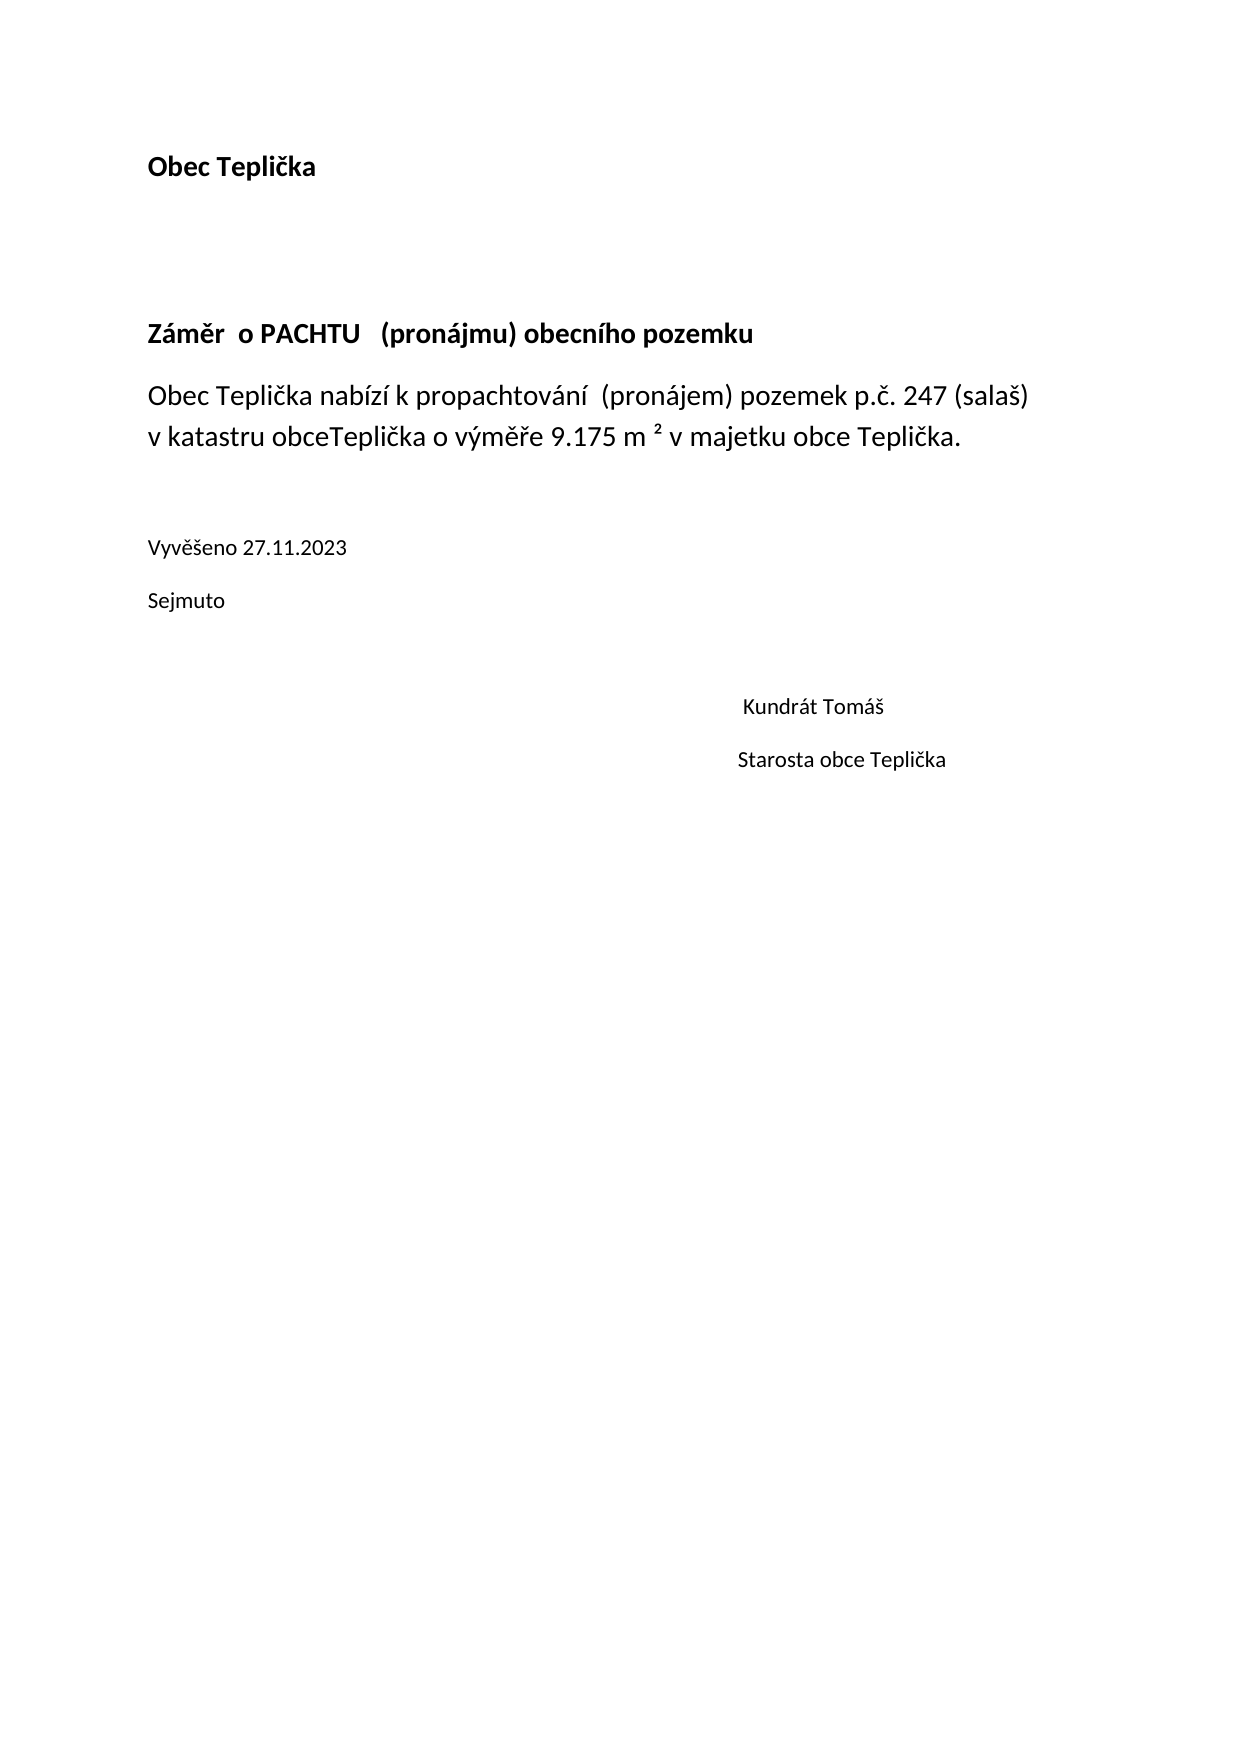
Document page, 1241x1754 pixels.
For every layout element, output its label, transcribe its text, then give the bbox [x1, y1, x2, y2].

text Záměr o PACHTU (pronájmu) obecního pozemku [148, 315, 1093, 351]
text Starosta obce Teplička [148, 745, 1093, 773]
text Obec Teplička [148, 148, 1093, 183]
text Obec Teplička nabízí k propachtování (pronájem) pozemek p.č. 247 (salaš) v katastru obceTeplička o výměře 9.175 m ² v majetku obce Teplička. [148, 377, 1093, 454]
text Kundrát Tomáš [148, 692, 1093, 720]
text Vyvěšeno 27.11.2023 [148, 533, 1093, 561]
text Sejmuto [148, 586, 1093, 614]
